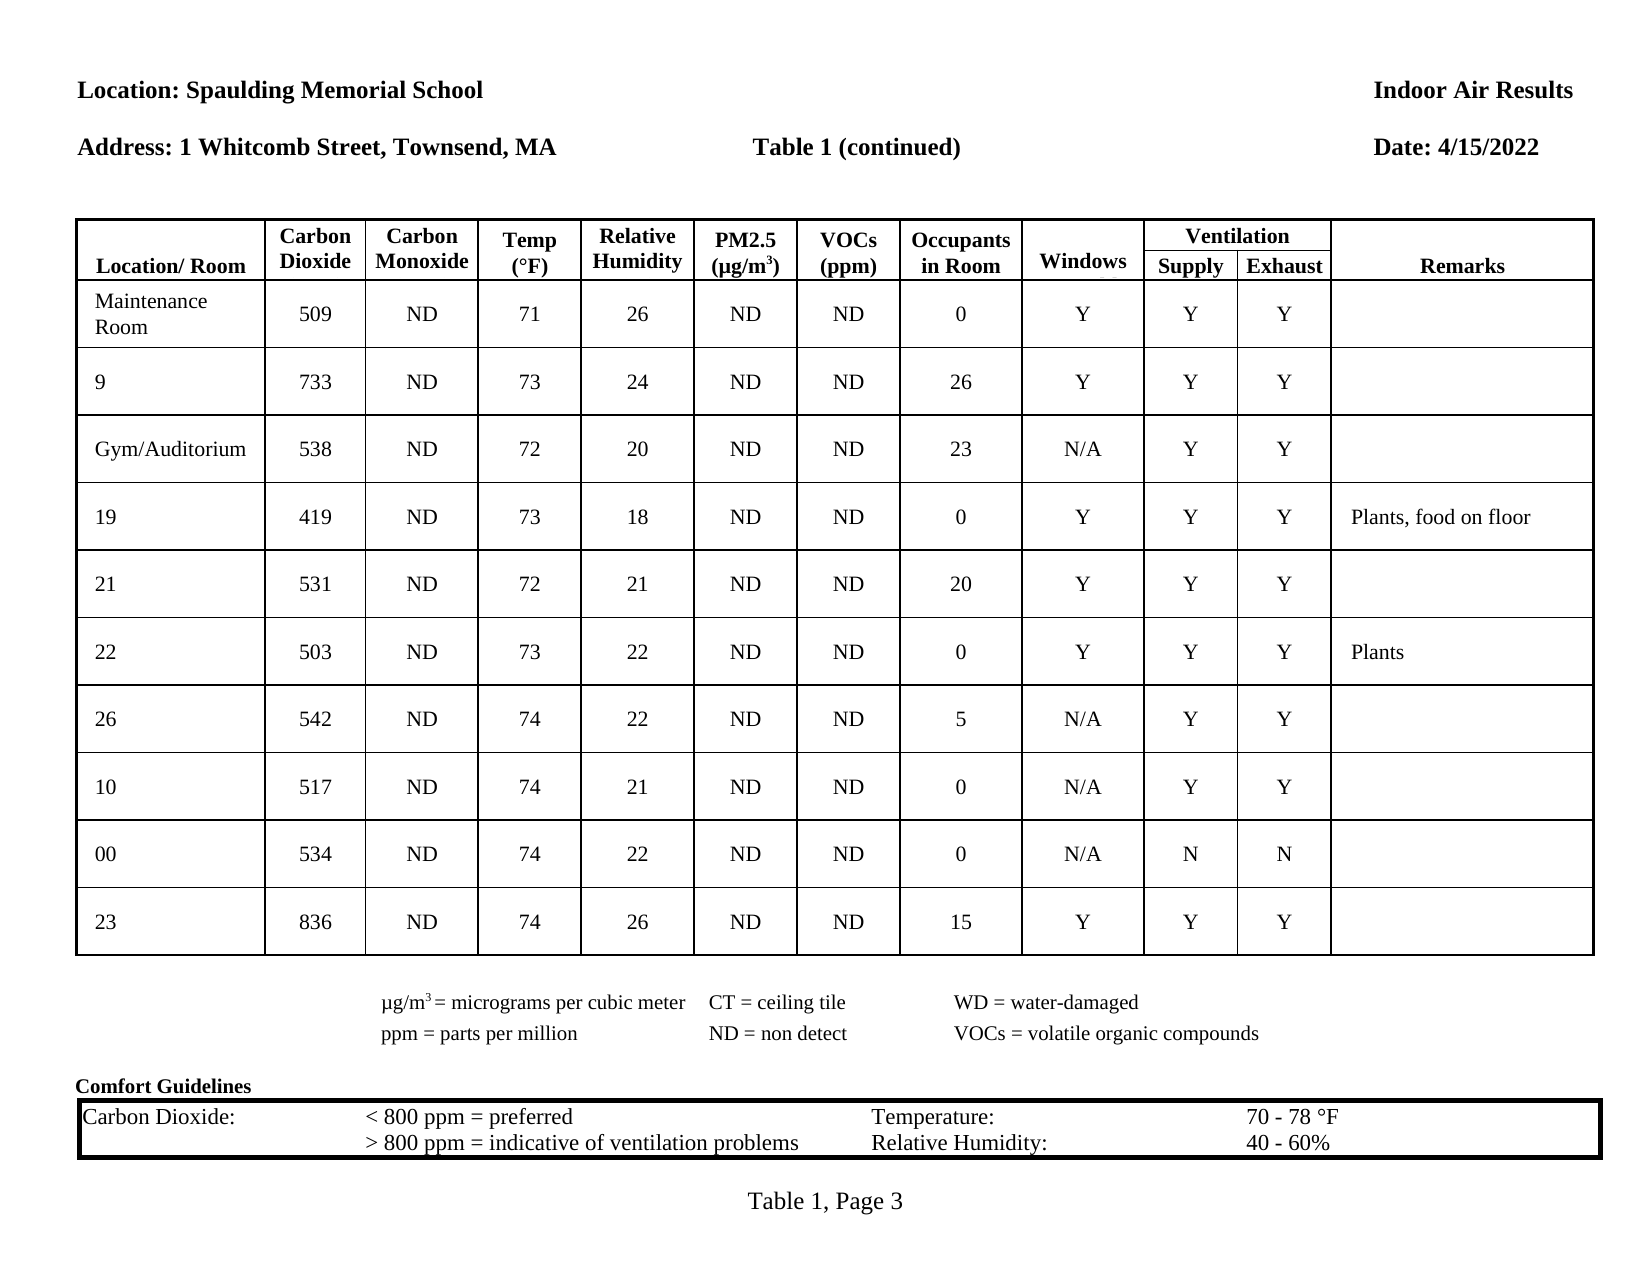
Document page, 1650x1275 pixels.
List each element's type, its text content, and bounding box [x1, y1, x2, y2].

table_header Relative Humidity (%) [582, 221, 693, 279]
table_cell ND [366, 551, 477, 617]
table_cell 733 [266, 348, 365, 414]
table_cell 10 [78, 753, 264, 819]
table_cell [1332, 348, 1592, 414]
table_cell Y [1023, 281, 1143, 347]
table_cell 19 [78, 483, 264, 549]
table_cell Y [1145, 618, 1237, 684]
table_cell Y [1238, 753, 1330, 819]
table_cell 836 [266, 888, 365, 954]
table_cell 0 [901, 753, 1021, 819]
table_cell N/A [1023, 416, 1143, 482]
table_cell N [1238, 821, 1330, 887]
table_cell ND [366, 686, 477, 752]
table_cell ND [695, 821, 796, 887]
table_cell 26 [582, 281, 693, 347]
table_header Occupants in Room [901, 221, 1021, 279]
table_cell Gym/Auditorium [78, 416, 264, 482]
table_cell 15 [901, 888, 1021, 954]
table_cell [1332, 821, 1592, 887]
table_cell ND [695, 888, 796, 954]
table_cell 18 [582, 483, 693, 549]
table_cell ND [798, 821, 899, 887]
table_cell ND [798, 753, 899, 819]
table_cell Y [1145, 416, 1237, 482]
table_cell ND [798, 416, 899, 482]
table_cell ND [798, 618, 899, 684]
table_cell ND [695, 281, 796, 347]
table_cell N [1145, 821, 1237, 887]
table_cell Y [1145, 888, 1237, 954]
table_cell Y [1145, 281, 1237, 347]
table_cell Y [1238, 551, 1330, 617]
table_cell 74 [479, 821, 580, 887]
table_cell Y [1023, 348, 1143, 414]
table_cell 23 [78, 888, 264, 954]
table_cell 20 [901, 551, 1021, 617]
table_cell ND [366, 753, 477, 819]
table_cell 73 [479, 618, 580, 684]
table_cell Supply [1145, 251, 1237, 279]
table_cell 72 [479, 416, 580, 482]
table_cell 21 [582, 753, 693, 819]
table_cell Y [1238, 686, 1330, 752]
table_cell [1332, 416, 1592, 482]
table_cell 73 [479, 348, 580, 414]
table_cell ND [695, 686, 796, 752]
table_cell 72 [479, 551, 580, 617]
table_cell 73 [479, 483, 580, 549]
table_cell Y [1023, 888, 1143, 954]
table_cell Y [1238, 416, 1330, 482]
table_cell Maintenance Room [78, 281, 264, 347]
table_header Temp (°F) [479, 221, 580, 279]
table_cell ND [798, 348, 899, 414]
table_header Windows Openable [1023, 221, 1143, 279]
table_cell 00 [78, 821, 264, 887]
table_cell [1332, 551, 1592, 617]
table_header Ventilation [1145, 221, 1330, 249]
table_cell 534 [266, 821, 365, 887]
table_cell Y [1145, 753, 1237, 819]
table_cell ND [366, 821, 477, 887]
table_cell 503 [266, 618, 365, 684]
table_cell Y [1238, 483, 1330, 549]
table_header Location/ Room [78, 221, 264, 279]
table_header Carbon Monoxide (ppm) [366, 221, 477, 279]
table_cell Y [1145, 551, 1237, 617]
table_cell Y [1238, 281, 1330, 347]
table_cell Y [1023, 483, 1143, 549]
table_cell 0 [901, 618, 1021, 684]
table_cell Plants, food on floor [1332, 483, 1592, 549]
table_cell Y [1238, 348, 1330, 414]
table_cell ND [366, 416, 477, 482]
table_cell 74 [479, 888, 580, 954]
table_cell Y [1023, 618, 1143, 684]
table_cell 22 [582, 821, 693, 887]
table_cell 20 [582, 416, 693, 482]
table_cell 22 [582, 618, 693, 684]
table_cell 26 [78, 686, 264, 752]
table_cell ND [695, 618, 796, 684]
table_cell N/A [1023, 753, 1143, 819]
table_cell 517 [266, 753, 365, 819]
table_cell 542 [266, 686, 365, 752]
table_cell 531 [266, 551, 365, 617]
table_cell Plants [1332, 618, 1592, 684]
table_cell ND [695, 416, 796, 482]
table_cell 74 [479, 686, 580, 752]
table_cell ND [798, 888, 899, 954]
table_cell Y [1023, 551, 1143, 617]
table_cell N/A [1023, 686, 1143, 752]
table_cell Y [1145, 348, 1237, 414]
table_cell 538 [266, 416, 365, 482]
table_cell ND [366, 281, 477, 347]
table_cell ND [695, 348, 796, 414]
table_cell 74 [479, 753, 580, 819]
table_cell 22 [582, 686, 693, 752]
table_cell ND [366, 888, 477, 954]
table_cell ND [798, 551, 899, 617]
table_cell Exhaust [1238, 251, 1330, 279]
table_cell 26 [582, 888, 693, 954]
table_cell [1332, 686, 1592, 752]
table_cell 0 [901, 281, 1021, 347]
table_cell ND [798, 686, 899, 752]
table_cell 0 [901, 821, 1021, 887]
table_cell [1332, 888, 1592, 954]
table_cell [1332, 753, 1592, 819]
table_cell N/A [1023, 821, 1143, 887]
table_header Carbon Dioxide (ppm) [266, 221, 365, 279]
table_cell Y [1238, 618, 1330, 684]
table_cell 419 [266, 483, 365, 549]
table_cell 21 [582, 551, 693, 617]
table_cell ND [366, 618, 477, 684]
table_cell 509 [266, 281, 365, 347]
table_cell 5 [901, 686, 1021, 752]
table_cell 21 [78, 551, 264, 617]
table_cell 71 [479, 281, 580, 347]
table_cell ND [366, 348, 477, 414]
table_cell ND [695, 483, 796, 549]
table_cell Y [1238, 888, 1330, 954]
table_header Remarks [1332, 221, 1592, 279]
table_cell Y [1145, 686, 1237, 752]
table_cell ND [798, 281, 899, 347]
table_cell 23 [901, 416, 1021, 482]
table_cell 22 [78, 618, 264, 684]
table_header PM2.5 (µg/m3) [695, 221, 796, 279]
table_cell [1332, 281, 1592, 347]
table_cell 24 [582, 348, 693, 414]
table_cell 9 [78, 348, 264, 414]
table_cell ND [798, 483, 899, 549]
table_cell ND [366, 483, 477, 549]
table_cell 26 [901, 348, 1021, 414]
table_cell Y [1145, 483, 1237, 549]
table_cell 0 [901, 483, 1021, 549]
table_cell ND [695, 551, 796, 617]
table_header VOCs (ppm) [798, 221, 899, 279]
table_cell ND [695, 753, 796, 819]
